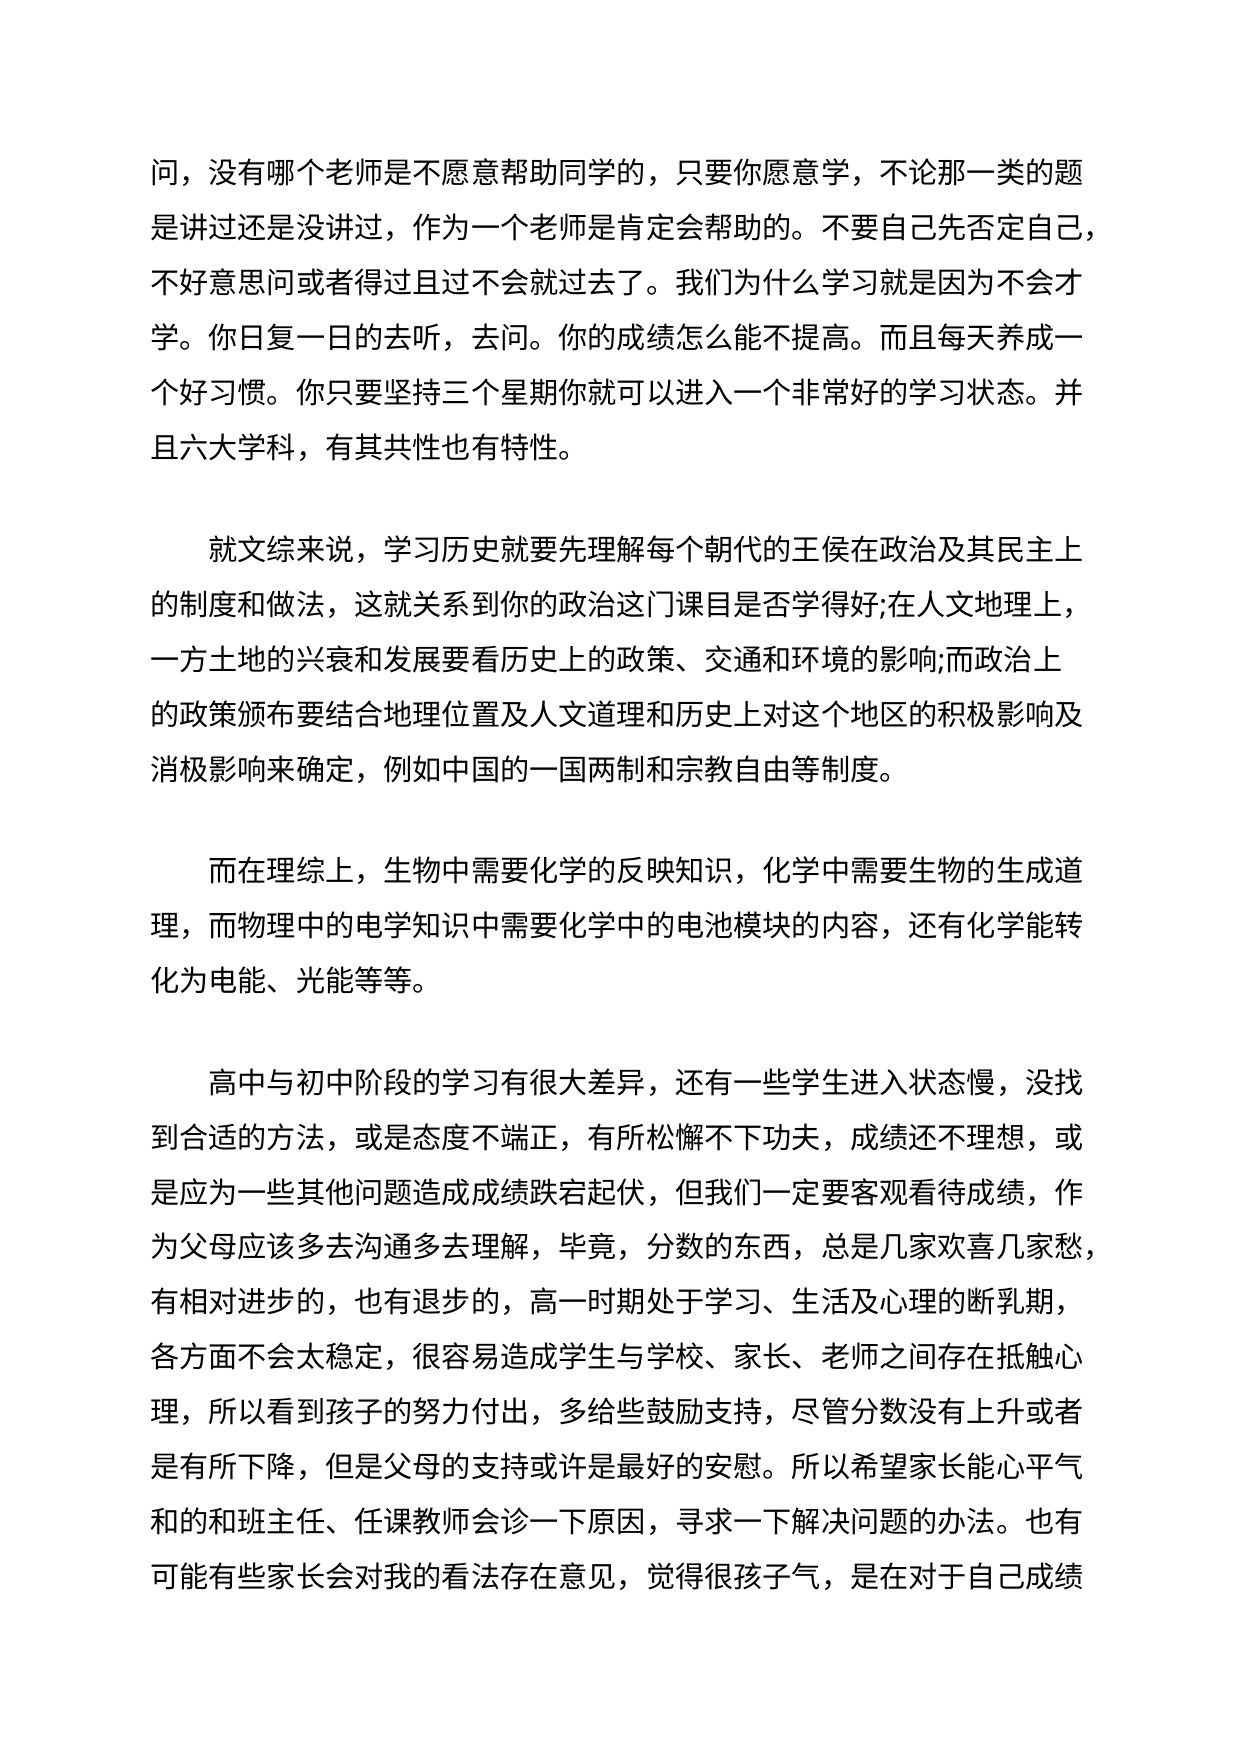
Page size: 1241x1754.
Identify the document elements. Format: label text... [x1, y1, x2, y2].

text 就文综来说，学习历史就要先理解每个朝代的王侯在政治及其民主上的制度和做法，这就关系到你的政治这门课目是否学得好;在人文地理上，一方土地的兴衰和发展要看历史上的政策、交通和环境的影响;而政治上的政策颁布要结合地理位置及人文道理和历史上对这个地区的积极影响及消极影响来确定，例如中国的一国两制和宗教自由等制度。 [150, 526, 1090, 788]
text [150, 1059, 1090, 1596]
text 而在理综上，生物中需要化学的反映知识，化学中需要生物的生成道理，而物理中的电学知识中需要化学中的电池模块的内容，还有化学能转化为电能、光能等等。 [150, 848, 1090, 1000]
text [150, 150, 1090, 467]
